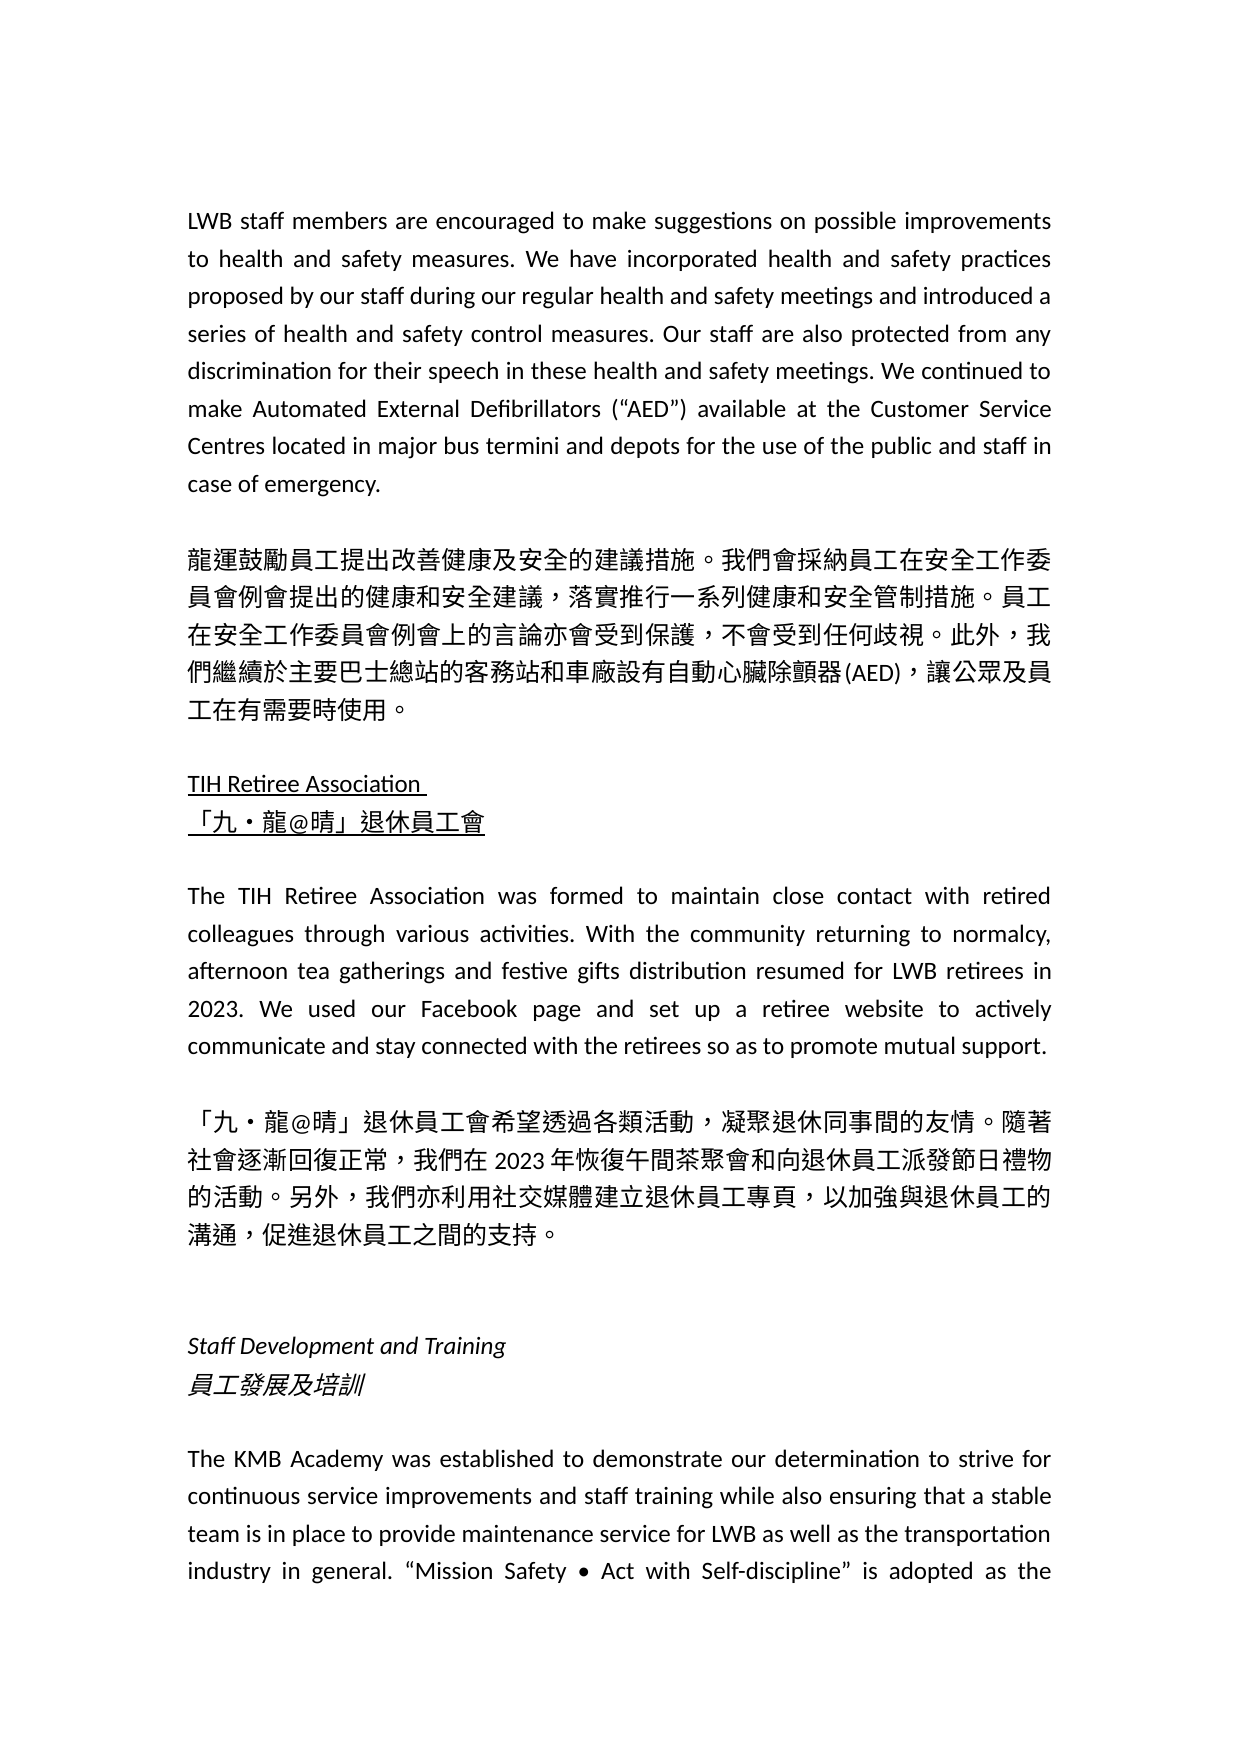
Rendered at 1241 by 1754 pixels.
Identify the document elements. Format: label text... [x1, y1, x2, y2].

text Staff Development and Training [187, 1327, 1053, 1364]
text TIH Retiree Association [187, 764, 1053, 802]
text 龍運鼓勵員工提出改善健康及安全的建議措施。我們會採納員工在安全工作委員會例會提出的健康和安全建議，落實推行一系列健康和安全管制措施。員工在安全工作委員會例會上的言論亦會受到保護，不會受到任何歧視。此外，我們繼續於主要巴士總站的客務站和車廠設有自動心臟除顫器(AED)，讓公眾及員工在有需要時使用。 [187, 539, 1053, 727]
text The TIH Retiree Association was formed to maintain close contact with retired colleagues through various activities. With the community returning to normalcy, afternoon tea gatherings and festive gifts distribution resumed for LWB retirees in 2023. We used our Facebook page and set up a retiree website to actively communicate and stay connected with the retirees so as to promote mutual support. [187, 877, 1053, 1064]
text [187, 1439, 1053, 1589]
text 「九‧龍@晴」退休員工會希望透過各類活動，凝聚退休同事間的友情。隨著社會逐漸回復正常，我們在2023年恢復午間茶聚會和向退休員工派發節日禮物的活動。另外，我們亦利用社交媒體建立退休員工專頁，以加強與退休員工的溝通，促進退休員工之間的支持。 [187, 1102, 1053, 1252]
text LWB staff members are encouraged to make suggestions on possible improvements to health and safety measures. We have incorporated health and safety practices proposed by our staff during our regular health and safety meetings and introduced a series of health and safety control measures. Our staff are also protected from any discrimination for their speech in these health and safety meetings. We continued to make Automated External Defibrillators (“AED”) available at the Customer Service Centres located in major bus termini and depots for the use of the public and staff in case of emergency. [187, 202, 1053, 502]
text 員工發展及培訓 [187, 1364, 1053, 1402]
text 「九•龍@晴」退休員工會 [187, 802, 1053, 839]
